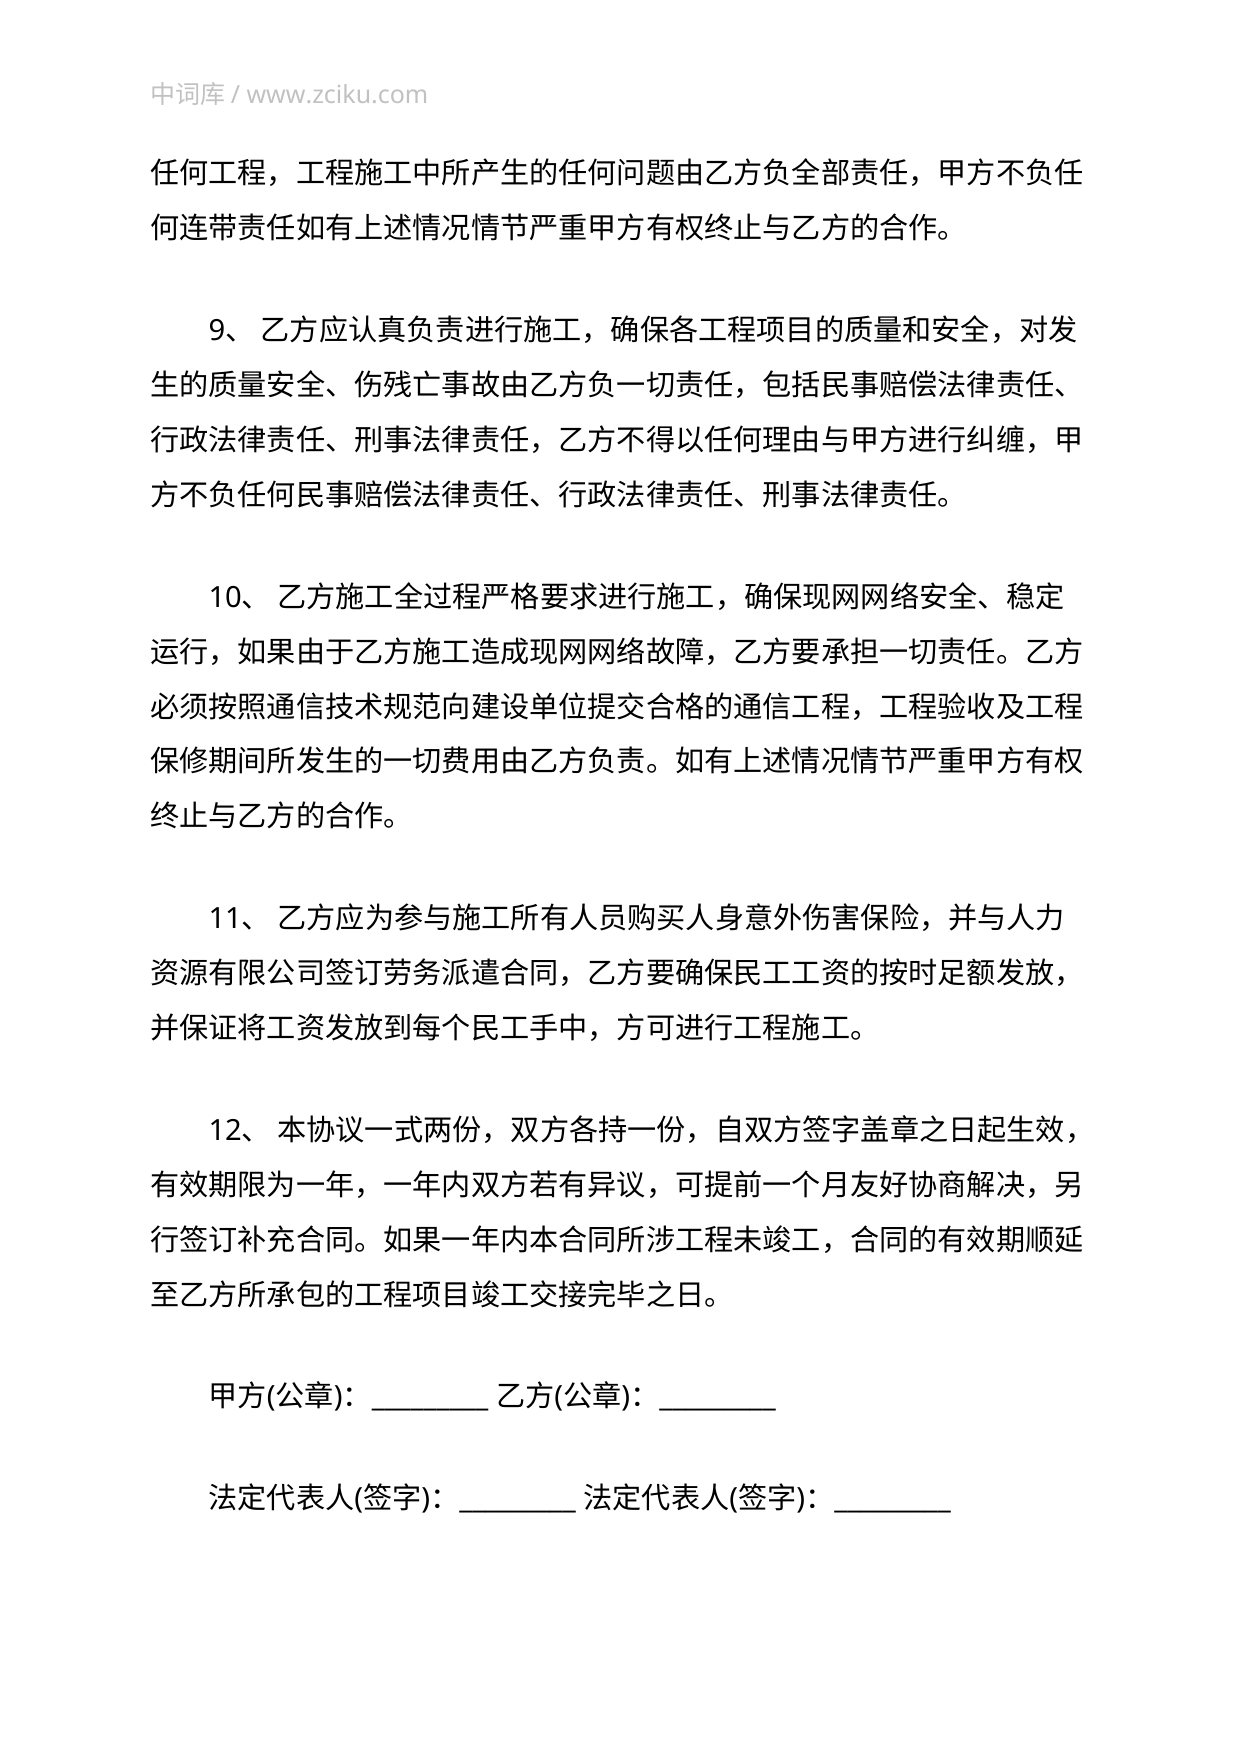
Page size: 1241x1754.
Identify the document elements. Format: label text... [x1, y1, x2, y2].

text 12、 本协议一式两份，双方各持一份，自双方签字盖章之日起生效，有效期限为一年，一年内双方若有异议，可提前一个月友好协商解决，另行签订补充合同。如果一年内本合同所涉工程未竣工，合同的有效期顺延至乙方所承包的工程项目竣工交接完毕之日。 [150, 1106, 1090, 1313]
text 甲方(公章)：_________ 乙方(公章)：_________ [150, 1373, 1090, 1415]
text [150, 150, 1090, 247]
text 法定代表人(签字)：_________ 法定代表人(签字)：_________ [150, 1475, 1090, 1517]
text 9、 乙方应认真负责进行施工，确保各工程项目的质量和安全，对发生的质量安全、伤残亡事故由乙方负一切责任，包括民事赔偿法律责任、行政法律责任、刑事法律责任，乙方不得以任何理由与甲方进行纠缠，甲方不负任何民事赔偿法律责任、行政法律责任、刑事法律责任。 [150, 307, 1090, 514]
text 11、 乙方应为参与施工所有人员购买人身意外伤害保险，并与人力资源有限公司签订劳务派遣合同，乙方要确保民工工资的按时足额发放，并保证将工资发放到每个民工手中，方可进行工程施工。 [150, 895, 1090, 1047]
text 10、 乙方施工全过程严格要求进行施工，确保现网网络安全、稳定运行，如果由于乙方施工造成现网网络故障，乙方要承担一切责任。乙方必须按照通信技术规范向建设单位提交合格的通信工程，工程验收及工程保修期间所发生的一切费用由乙方负责。如有上述情况情节严重甲方有权终止与乙方的合作。 [150, 573, 1090, 835]
